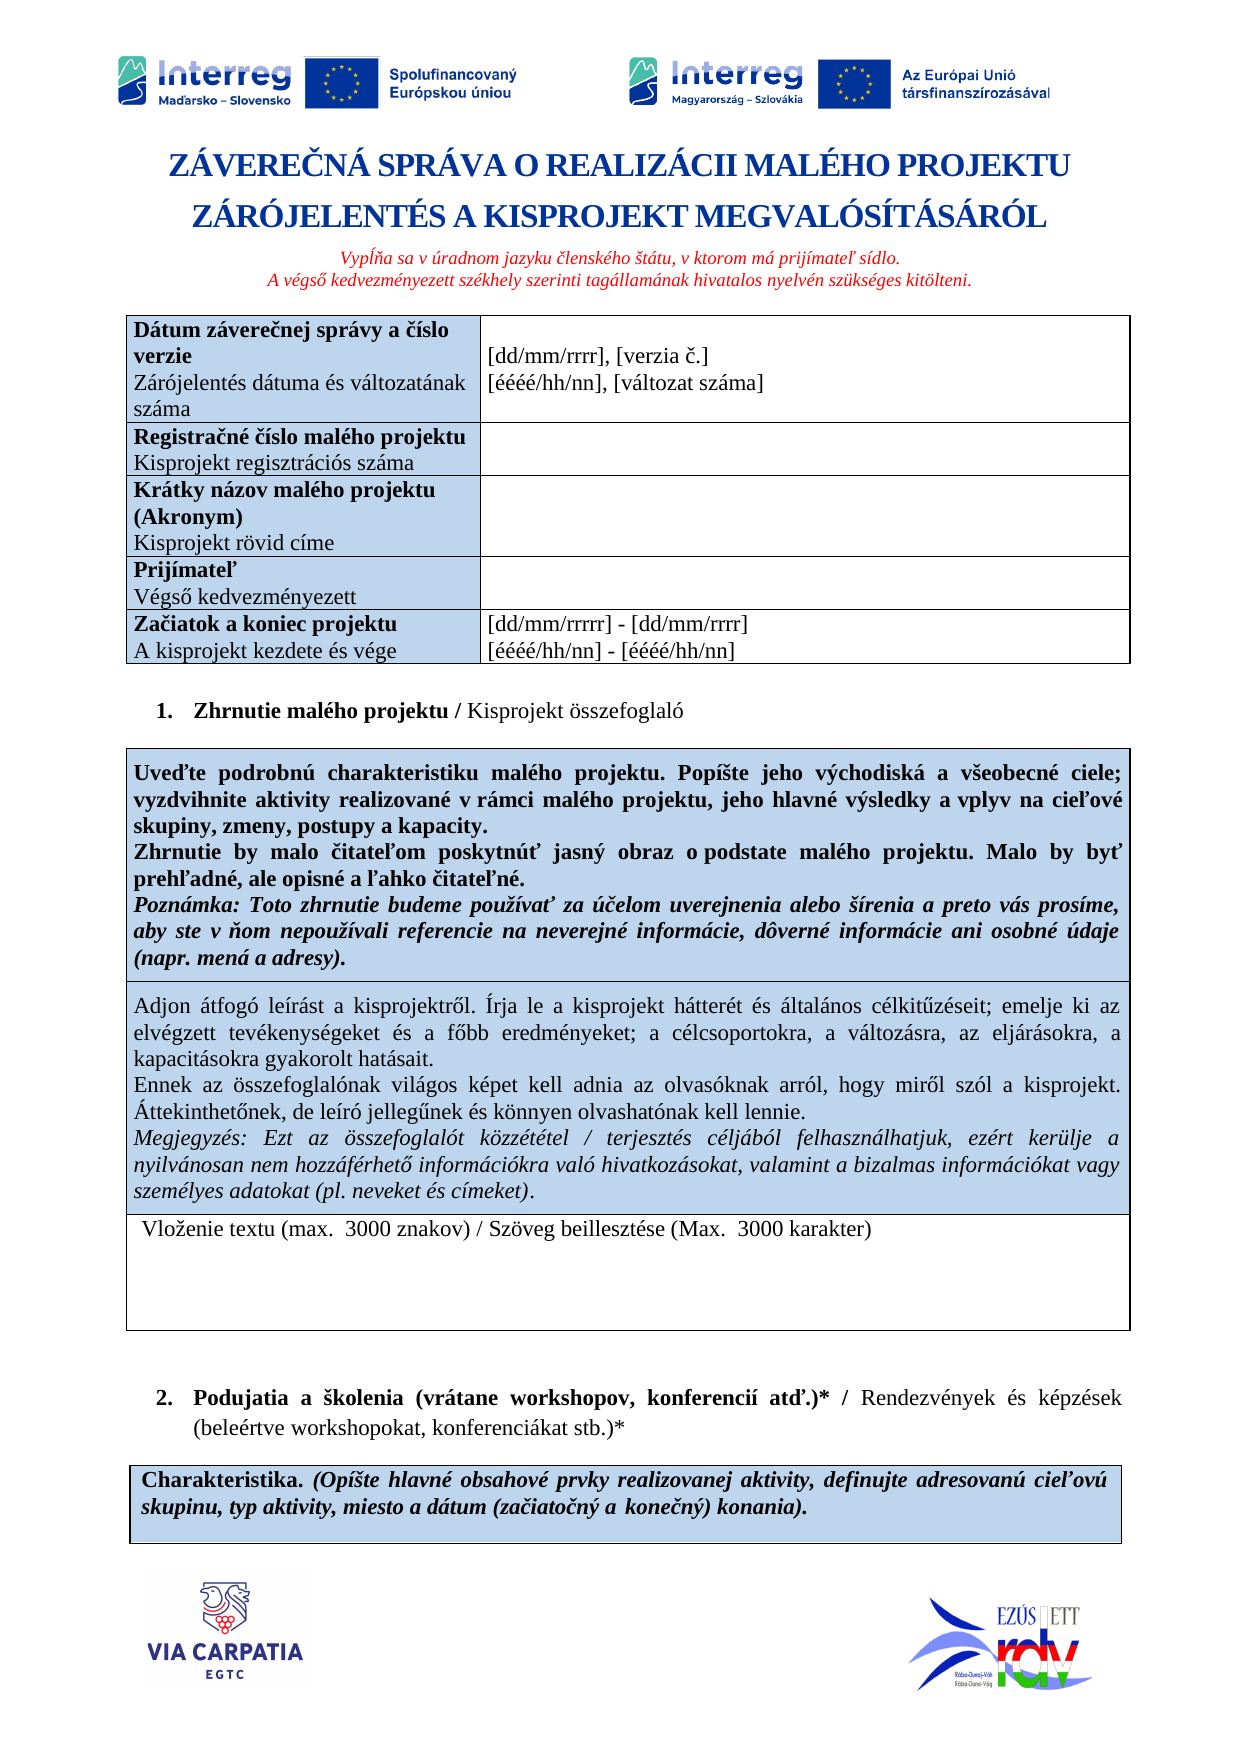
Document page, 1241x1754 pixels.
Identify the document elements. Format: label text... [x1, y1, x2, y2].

table_cell Krátky názov malého projektu (Akronym) Kisprojekt rövid címe [127, 476, 480, 556]
picture [118, 56, 517, 110]
list Podujatia a školenia (vrátane workshopov, konferencií atď.)* / Rendezvények és képzések (beleértve workshopokat, konferenciákat stb.)* [156, 1384, 1122, 1441]
text A végső kedvezményezett székhely szerinti tagállamának hivatalos nyelvén szükséges kitölteni. [118, 269, 1122, 290]
table_header Dátum záverečnej správy a číslo verzie Zárójelentés dátuma és változatának száma [127, 316, 480, 422]
table_header [dd/mm/rrrr], [verzia č.] [éééé/hh/nn], [változat száma] [481, 316, 1129, 422]
text ZÁVEREČNÁ SPRÁVA O REALIZÁCII MALÉHO PROJEKTU [118, 145, 1122, 184]
list Zhrnutie malého projektu / Kisprojekt összefoglaló [156, 697, 1122, 723]
table_cell Prijímateľ Végső kedvezményezett [127, 557, 480, 609]
picture [147, 1566, 314, 1691]
table_cell [481, 476, 1129, 556]
picture [908, 1597, 1093, 1691]
text Vypĺňa sa v úradnom jazyku členského štátu, v ktorom má prijímateľ sídlo. [118, 247, 1122, 269]
table_cell [481, 423, 1129, 475]
text ZÁRÓJELENTÉS A KISPROJEKT MEGVALÓSÍTÁSÁRÓL [118, 196, 1122, 234]
table_cell [dd/mm/rrrrr] - [dd/mm/rrrr] [éééé/hh/nn] - [éééé/hh/nn] [481, 610, 1129, 663]
table_cell Vloženie textu (max. 3000 znakov) / Szöveg beillesztése (Max. 3000 karakter) [127, 1215, 1129, 1330]
table_cell Adjon átfogó leírást a kisprojektről. Írja le a kisprojekt hátterét és általános célkitűzéseit; emelje ki az elvégzett tevékenységeket és a főbb eredményeket; a célcsoportokra, a változásra, az eljárásokra, a kapacitásokra gyakorolt hatásait. Ennek az összefoglalónak világos képet kell adnia az olvasóknak arról, hogy miről szól a kisprojekt. Áttekinthetőnek, de leíró jellegűnek és könnyen olvashatónak kell lennie. Megjegyzés: Ezt az összefoglalót közzététel / terjesztés céljából felhasználhatjuk, ezért kerülje a nyilvánosan nem hozzáférhető információkra való hivatkozásokat, valamint a bizalmas információkat vagy személyes adatokat (pl. neveket és címeket). [127, 982, 1129, 1214]
picture [629, 57, 1050, 110]
table_header Uveďte podrobnú charakteristiku malého projektu. Popíšte jeho východiská a všeobecné ciele; vyzdvihnite aktivity realizované v rámci malého projektu, jeho hlavné výsledky a vplyv na cieľové skupiny, zmeny, postupy a kapacity. Zhrnutie by malo čitateľom poskytnúť jasný obraz o podstate malého projektu. Malo by byť prehľadné, ale opisné a ľahko čitateľné. Poznámka: Toto zhrnutie budeme používať za účelom uverejnenia alebo šírenia a preto vás prosíme, aby ste v ňom nepoužívali referencie na neverejné informácie, dôverné informácie ani osobné údaje (napr. mená a adresy). [127, 749, 1129, 981]
table_cell [481, 557, 1129, 609]
table_cell Registračné číslo malého projektu Kisprojekt regisztrációs száma [127, 423, 480, 475]
table_cell Začiatok a koniec projektu A kisprojekt kezdete és vége [127, 610, 480, 663]
table_header Charakteristika. (Opíšte hlavné obsahové prvky realizovanej aktivity, definujte adresovanú cieľovú skupinu, typ aktivity, miesto a dátum (začiatočný a konečný) konania). [131, 1466, 1121, 1542]
